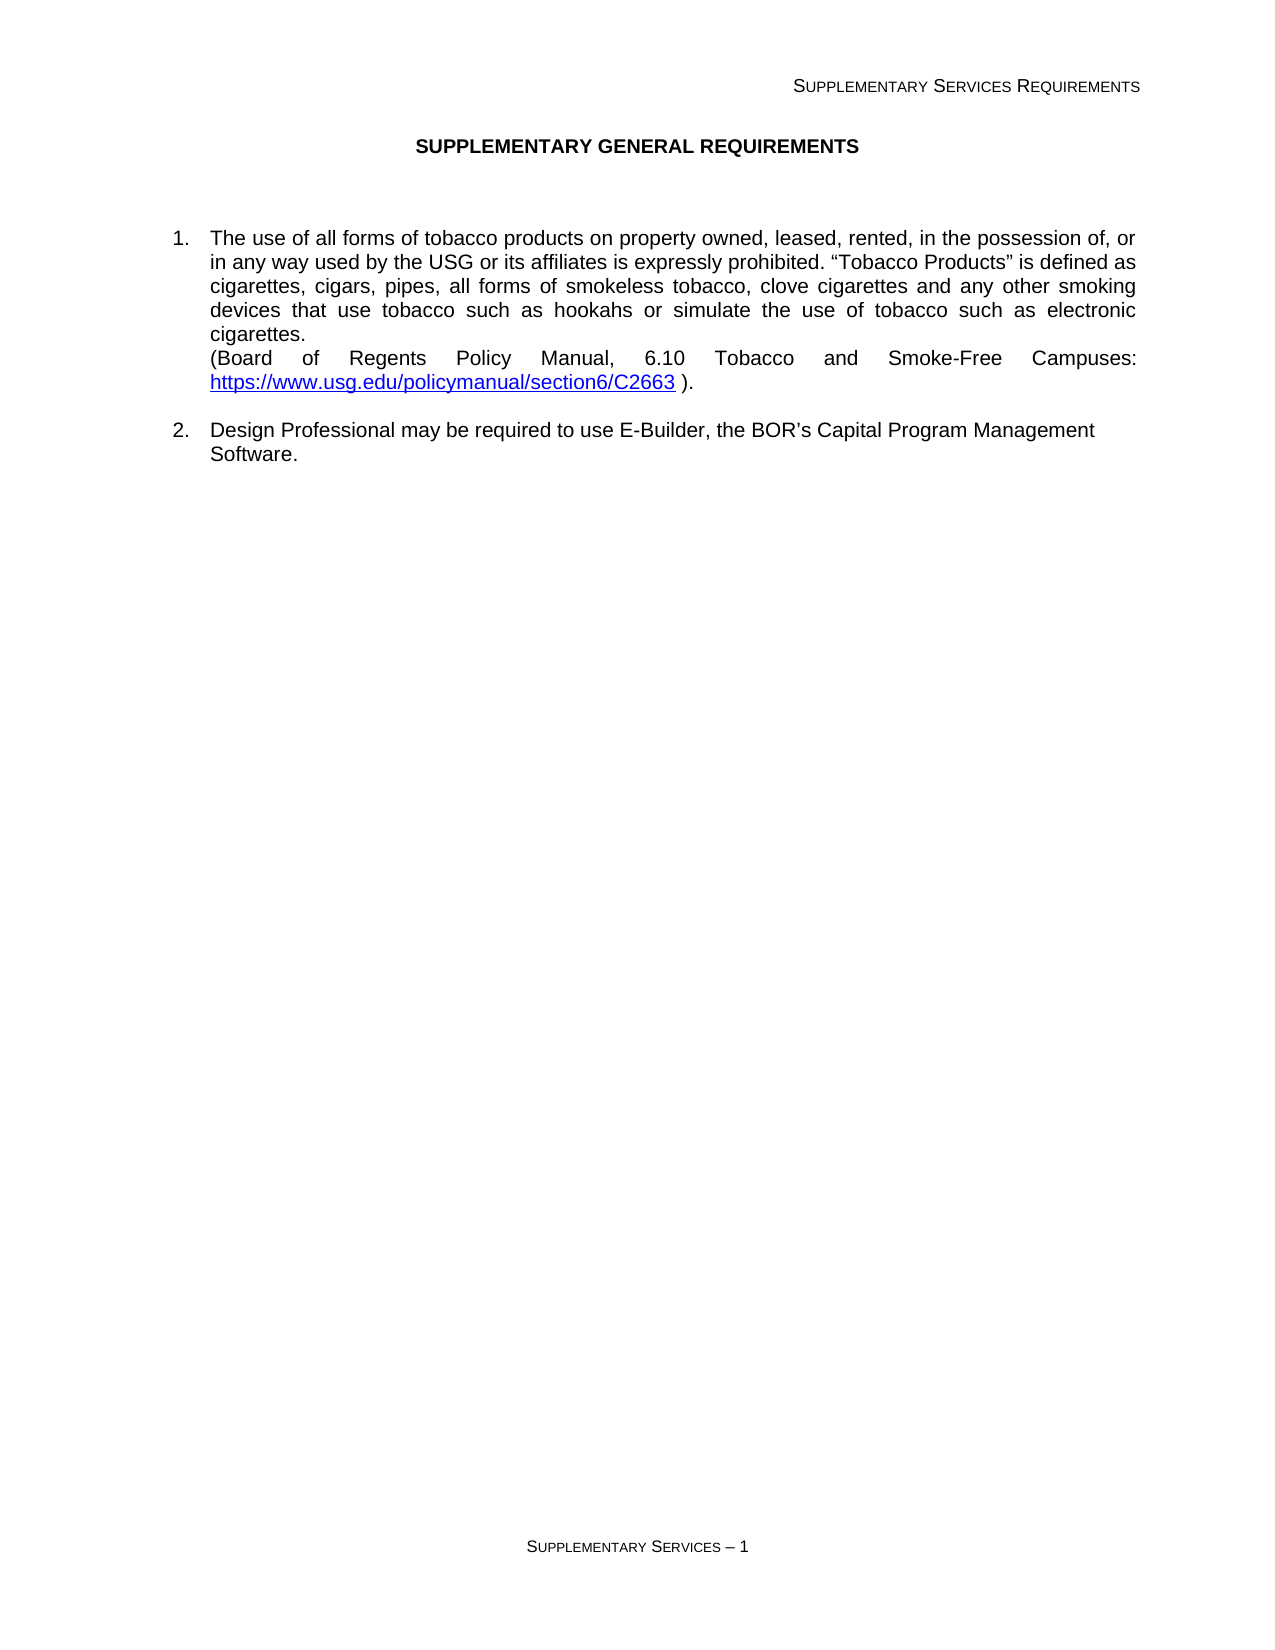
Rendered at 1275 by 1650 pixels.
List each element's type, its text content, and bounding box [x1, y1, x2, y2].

list (Board of Regents Policy Manual, 6.10 Tobacco and Smoke-Free Campuses: https://www.usg.edu/policymanual/section6/C2663 ). [210, 346, 1138, 393]
list Design Professional may be required to use E-Builder, the BOR’s Capital Program Management Software. [172, 417, 1140, 465]
text SUPPLEMENTARY GENERAL REQUIREMENTS [135, 135, 1140, 158]
list The use of all forms of tobacco products on property owned, leased, rented, in the possession of, or in any way used by the USG or its affiliates is expressly prohibited. “Tobacco Products” is defined as cigarettes, cigars, pipes, all forms of smokeless tobacco, clove cigarettes and any other smoking devices that use tobacco such as hookahs or simulate the use of tobacco such as electronic cigarettes. [172, 226, 1138, 346]
